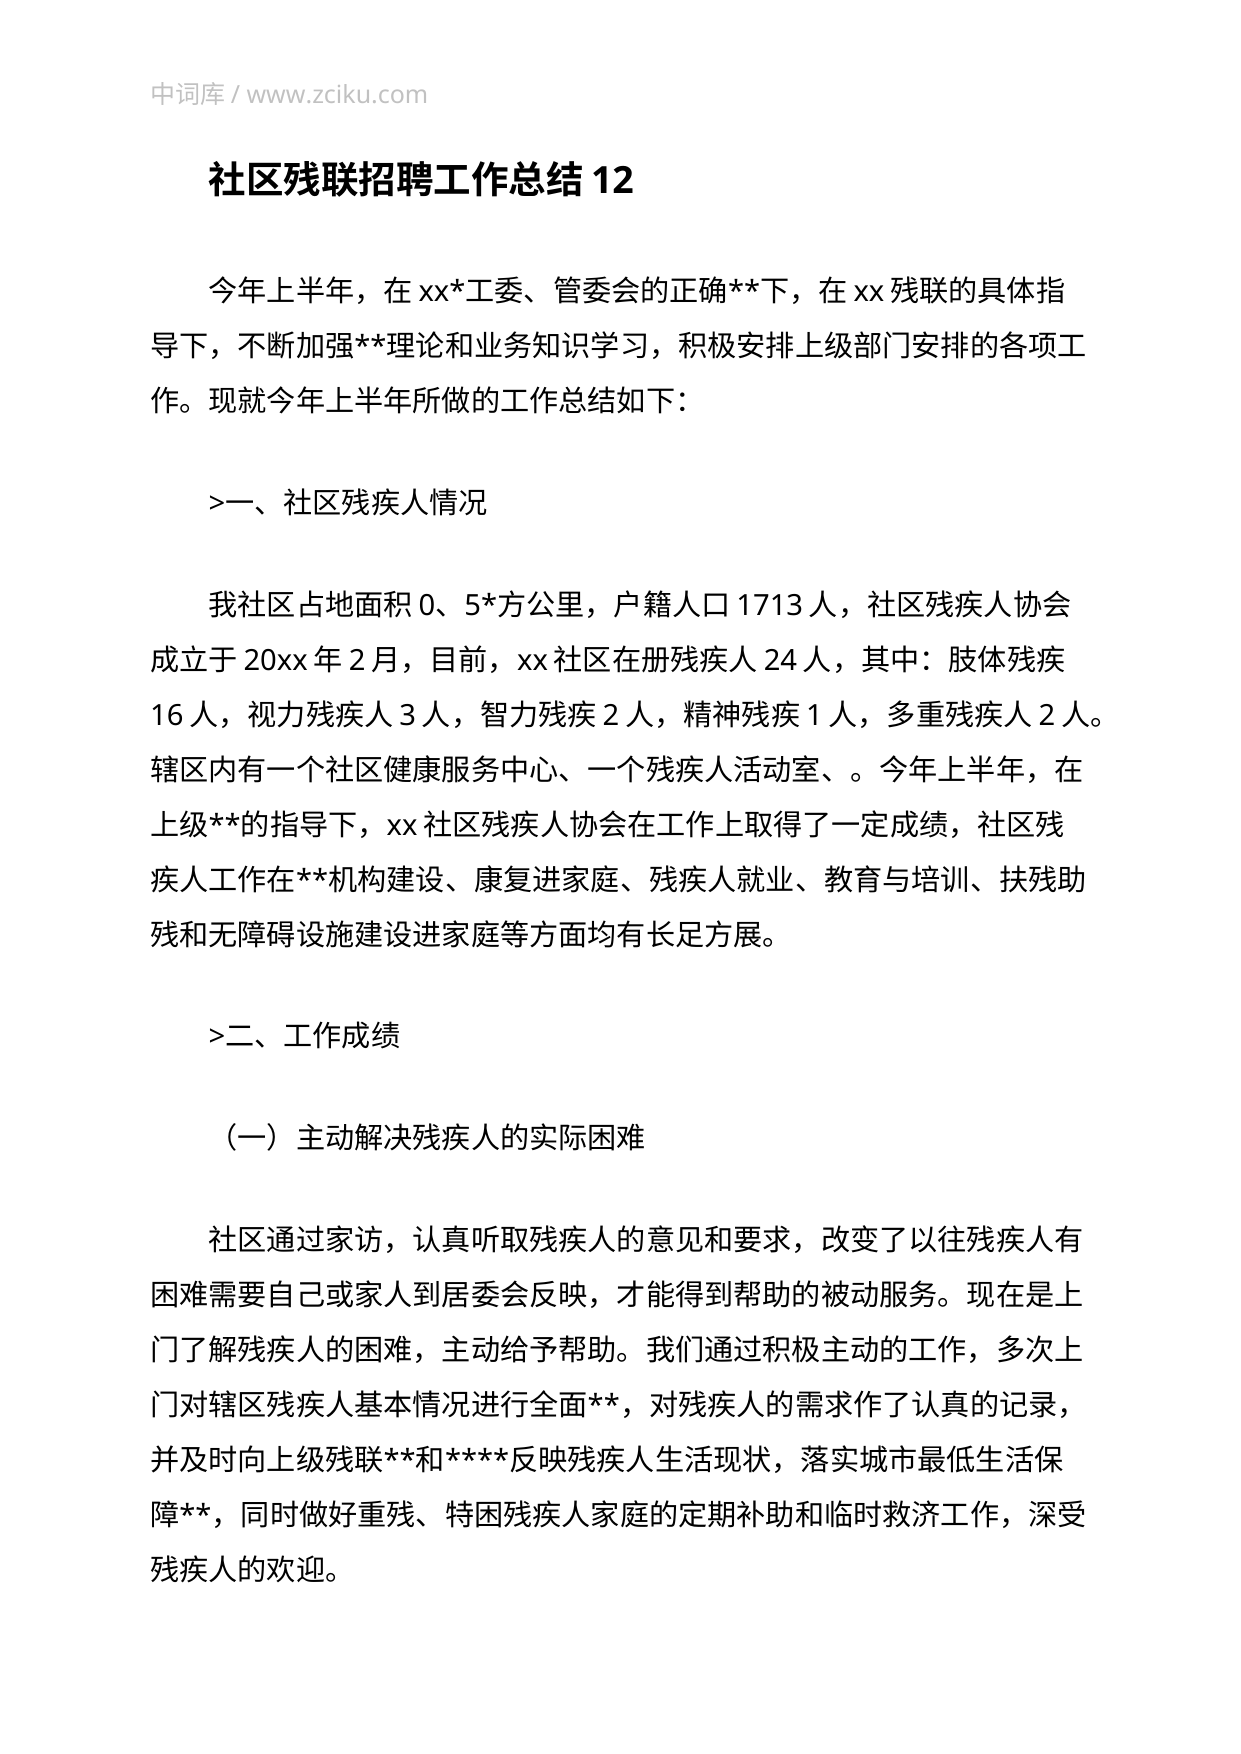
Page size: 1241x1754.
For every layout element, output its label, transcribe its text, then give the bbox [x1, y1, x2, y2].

text 社区残联招聘工作总结12 [150, 150, 1090, 204]
text 我社区占地面积0、5*方公里，户籍人口1713人，社区残疾人协会成立于20xx年2月，目前，xx社区在册残疾人24人，其中：肢体残疾16人，视力残疾人3人，智力残疾2人，精神残疾1人，多重残疾人2人。辖区内有一个社区健康服务中心、一个残疾人活动室、。今年上半年，在上级**的指导下，xx社区残疾人协会在工作上取得了一定成绩，社区残疾人工作在**机构建设、康复进家庭、残疾人就业、教育与培训、扶残助残和无障碍设施建设进家庭等方面均有长足方展。 [150, 581, 1090, 953]
text >一、社区残疾人情况 [150, 479, 1090, 522]
text >二、工作成绩 [150, 1013, 1090, 1055]
text （一）主动解决残疾人的实际困难 [150, 1115, 1090, 1157]
text 今年上半年，在xx*工委、管委会的正确**下，在xx残联的具体指导下，不断加强**理论和业务知识学习，积极安排上级部门安排的各项工作。现就今年上半年所做的工作总结如下： [150, 268, 1090, 420]
text 社区通过家访，认真听取残疾人的意见和要求，改变了以往残疾人有困难需要自己或家人到居委会反映，才能得到帮助的被动服务。现在是上门了解残疾人的困难，主动给予帮助。我们通过积极主动的工作，多次上门对辖区残疾人基本情况进行全面**，对残疾人的需求作了认真的记录，并及时向上级残联**和****反映残疾人生活现状，落实城市最低生活保障**，同时做好重残、特困残疾人家庭的定期补助和临时救济工作，深受残疾人的欢迎。 [150, 1217, 1090, 1589]
